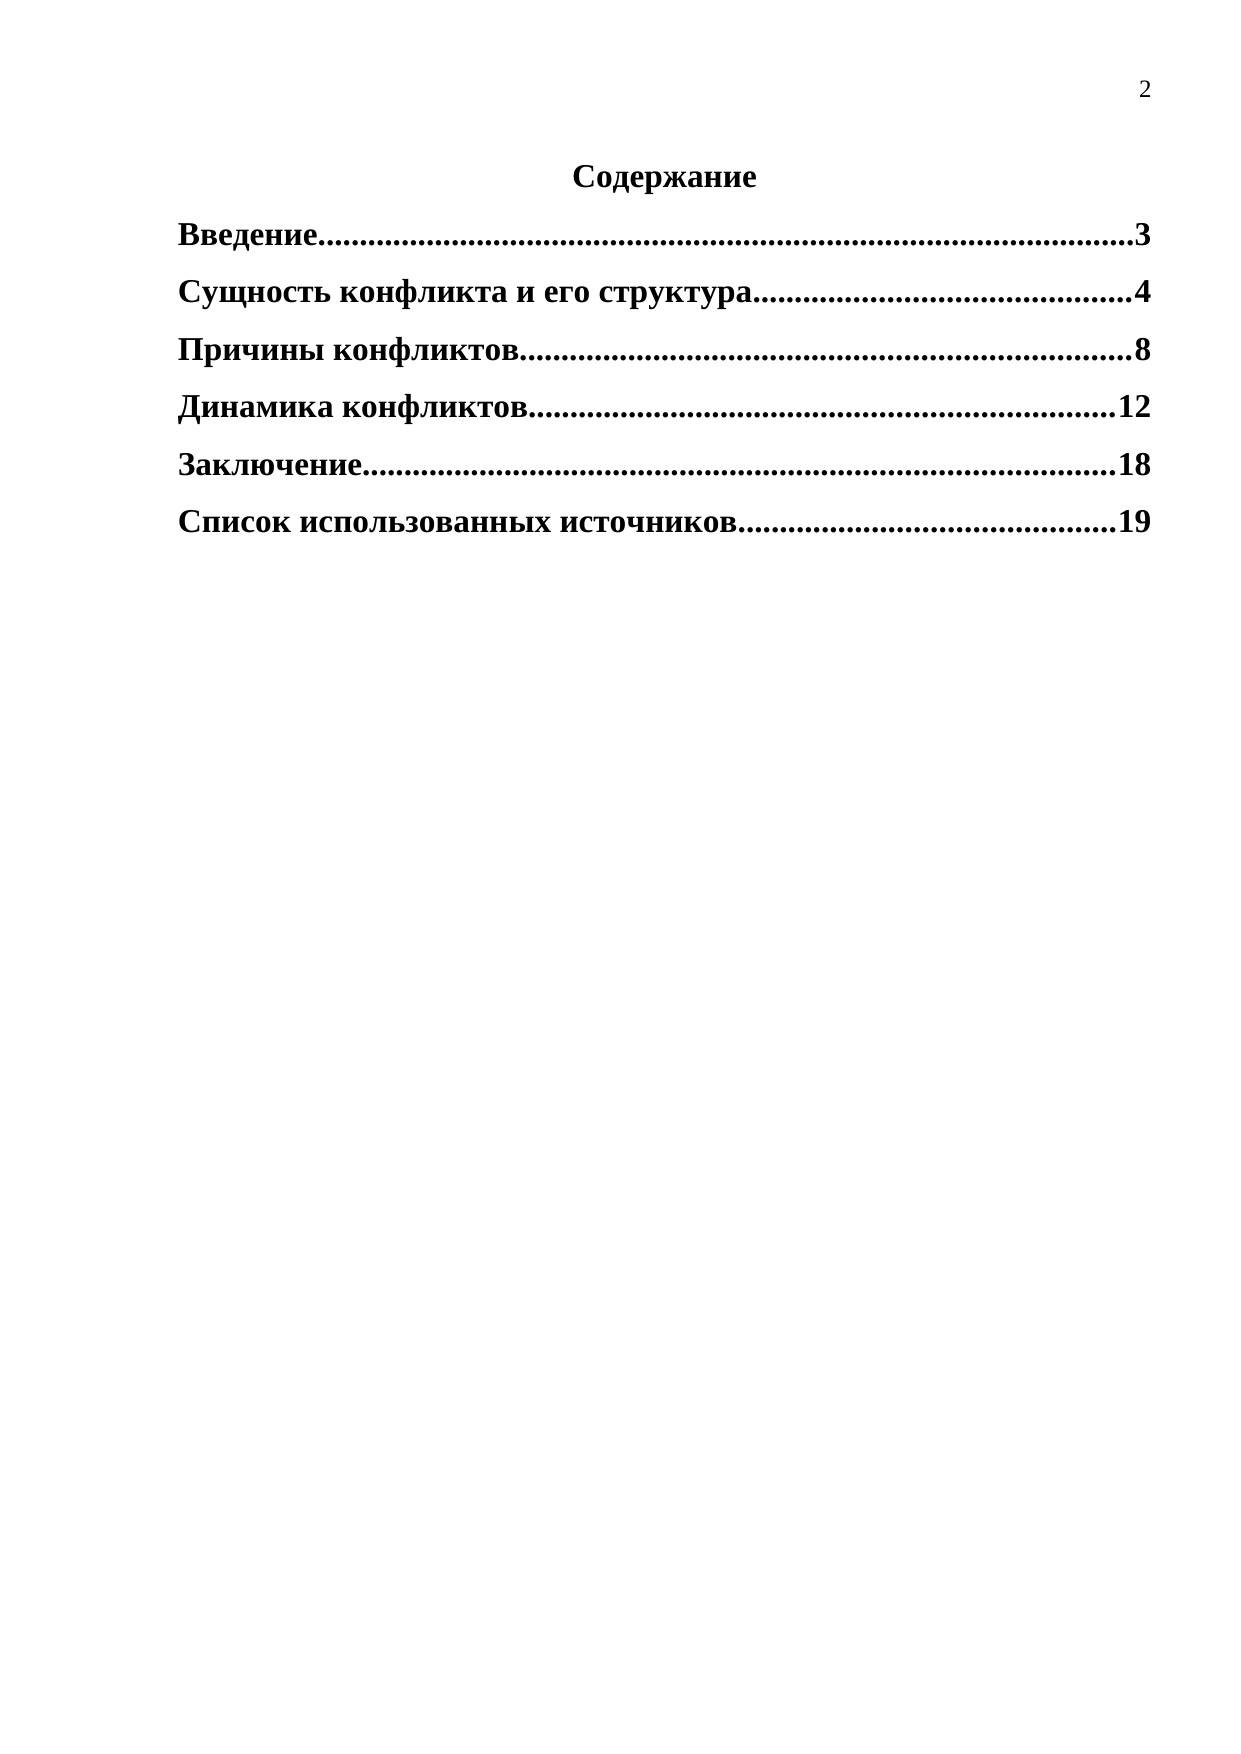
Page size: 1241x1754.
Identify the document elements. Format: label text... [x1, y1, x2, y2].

text Содержание [177, 156, 1152, 195]
text Список использованных источников 19 [177, 501, 1152, 540]
text Введение 3 [177, 214, 1152, 252]
text Динамика конфликтов 12 [177, 386, 1152, 425]
text Причины конфликтов 8 [177, 329, 1152, 367]
text Заключение 18 [177, 444, 1152, 482]
text Сущность конфликта и его структура 4 [177, 271, 1152, 310]
